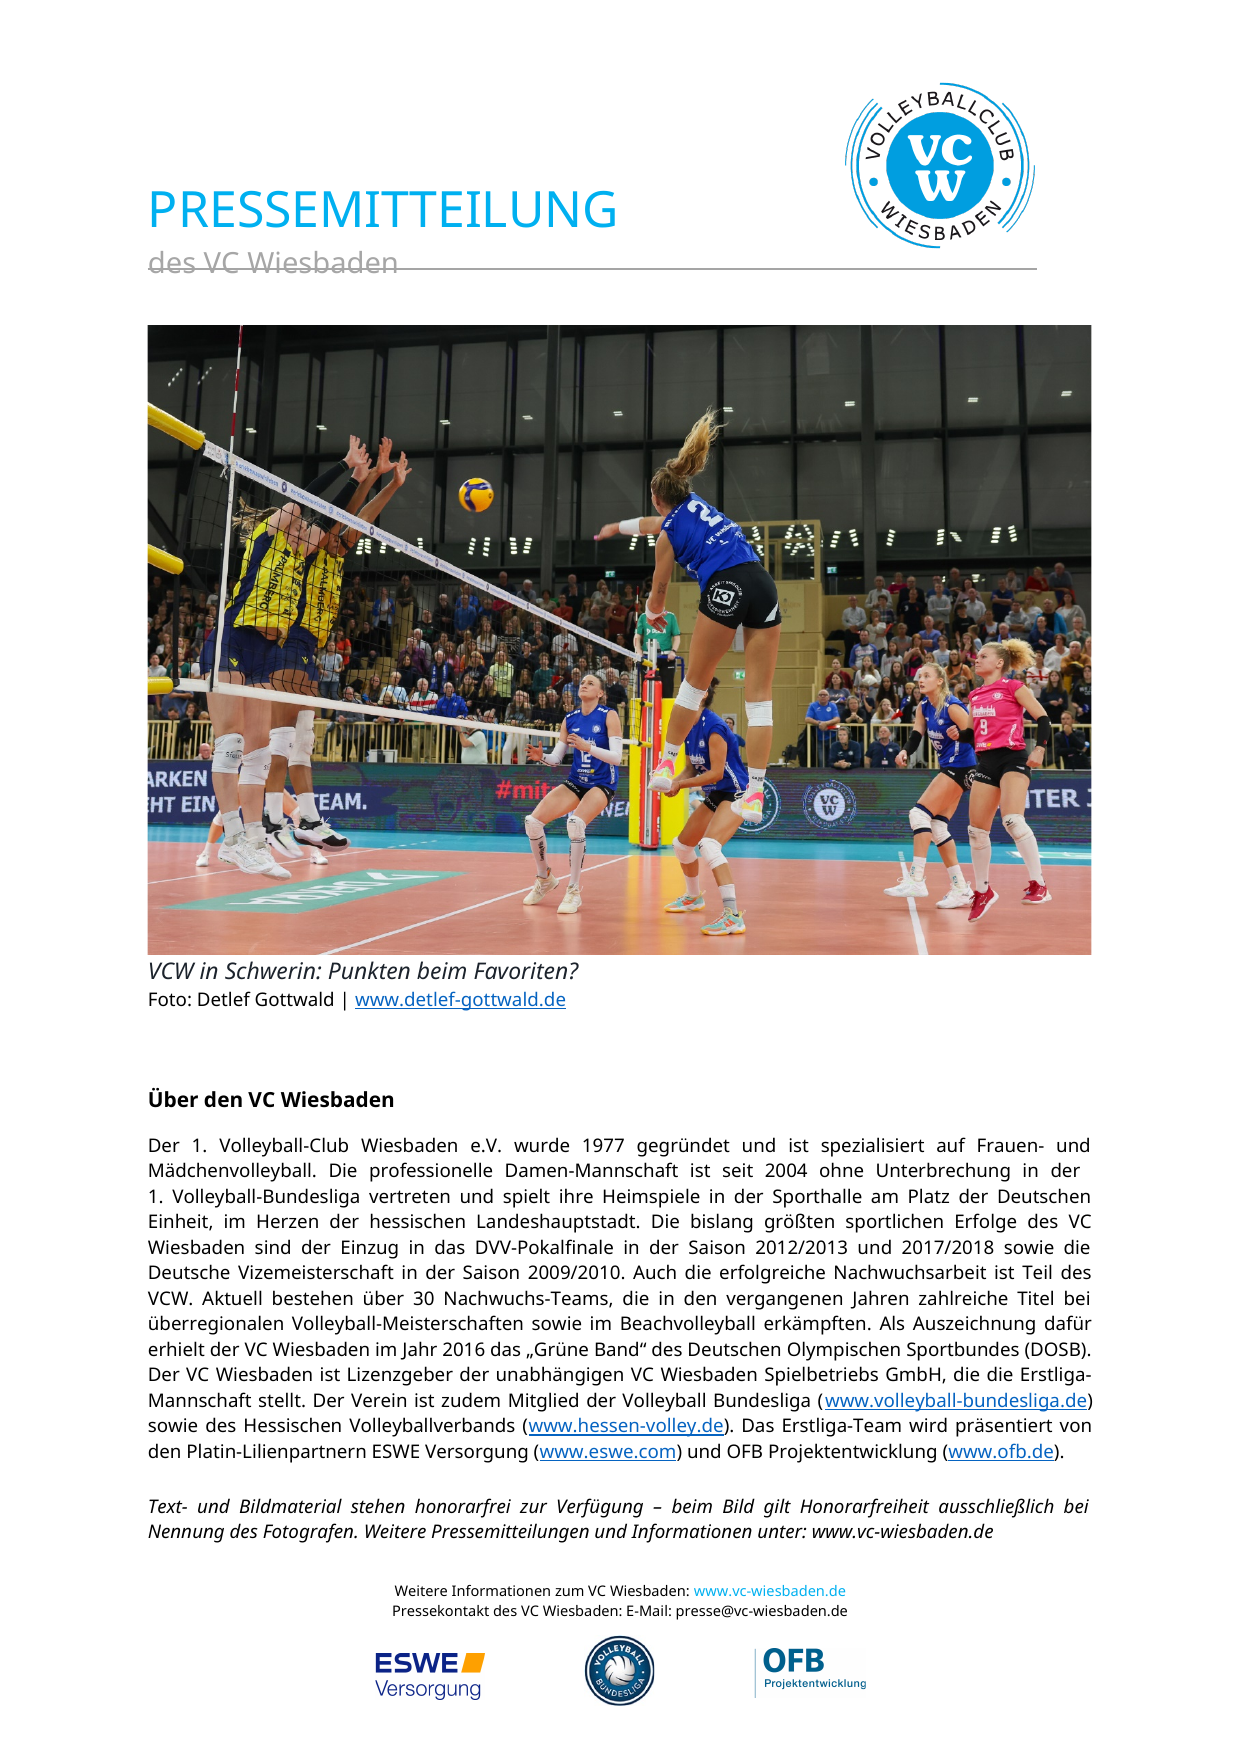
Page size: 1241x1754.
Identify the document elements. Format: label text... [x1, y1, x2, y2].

picture [754, 1648, 866, 1698]
text VCW in Schwerin: Punkten beim Favoriten? Foto: Detlef Gottwald | www.detlef-gottwald.de [148, 955, 1092, 1011]
picture [375, 1653, 485, 1700]
text Der 1. Volleyball-Club Wiesbaden e.V. wurde 1977 gegründet und ist spezialisiert auf Frauen- und Mädchenvolleyball. Die professionelle Damen-Mannschaft ist seit 2004 ohne Unterbrechung in der 1. Volleyball-Bundesliga vertreten und spielt ihre Heimspiele in der Sporthalle am Platz der Deutschen Einheit, im Herzen der hessischen Landeshauptstadt. Die bislang größten sportlichen Erfolge des VC Wiesbaden sind der Einzug in das DVV-Pokalfinale in der Saison 2012/2013 und 2017/2018 sowie die Deutsche Vizemeisterschaft in der Saison 2009/2010. Auch die erfolgreiche Nachwuchsarbeit ist Teil des VCW. Aktuell bestehen über 30 Nachwuchs-Teams, die in den vergangenen Jahren zahlreiche Titel bei überregionalen Volleyball-Meisterschaften sowie im Beachvolleyball erkämpften. Als Auszeichnung dafür erhielt der VC Wiesbaden im Jahr 2016 das „Grüne Band“ des Deutschen Olympischen Sportbundes (DOSB). Der VC Wiesbaden ist Lizenzgeber der unabhängigen VC Wiesbaden Spielbetriebs GmbH, die die Erstliga-Mannschaft stellt. Der Verein ist zudem Mitglied der Volleyball Bundesliga (www.volleyball-bundesliga.de) sowie des Hessischen Volleyballverbands (www.hessen-volley.de). Das Erstliga-Team wird präsentiert von den Platin-Lilienpartnern ESWE Versorgung (www.eswe.com) und OFB Projektentwicklung (www.ofb.de). [148, 1132, 1092, 1464]
picture [828, 64, 1052, 267]
picture [584, 1635, 655, 1706]
picture [770, 1653, 779, 1668]
text Über den VC Wiesbaden [148, 1085, 1092, 1113]
text Text- und Bildmaterial stehen honorarfrei zur Verfügung – beim Bild gilt Honorarfreiheit ausschließlich bei Nennung des Fotografen. Weitere Pressemitteilungen und Informationen unter: www.vc-wiesbaden.de [148, 1493, 1092, 1544]
picture [147, 325, 1092, 955]
